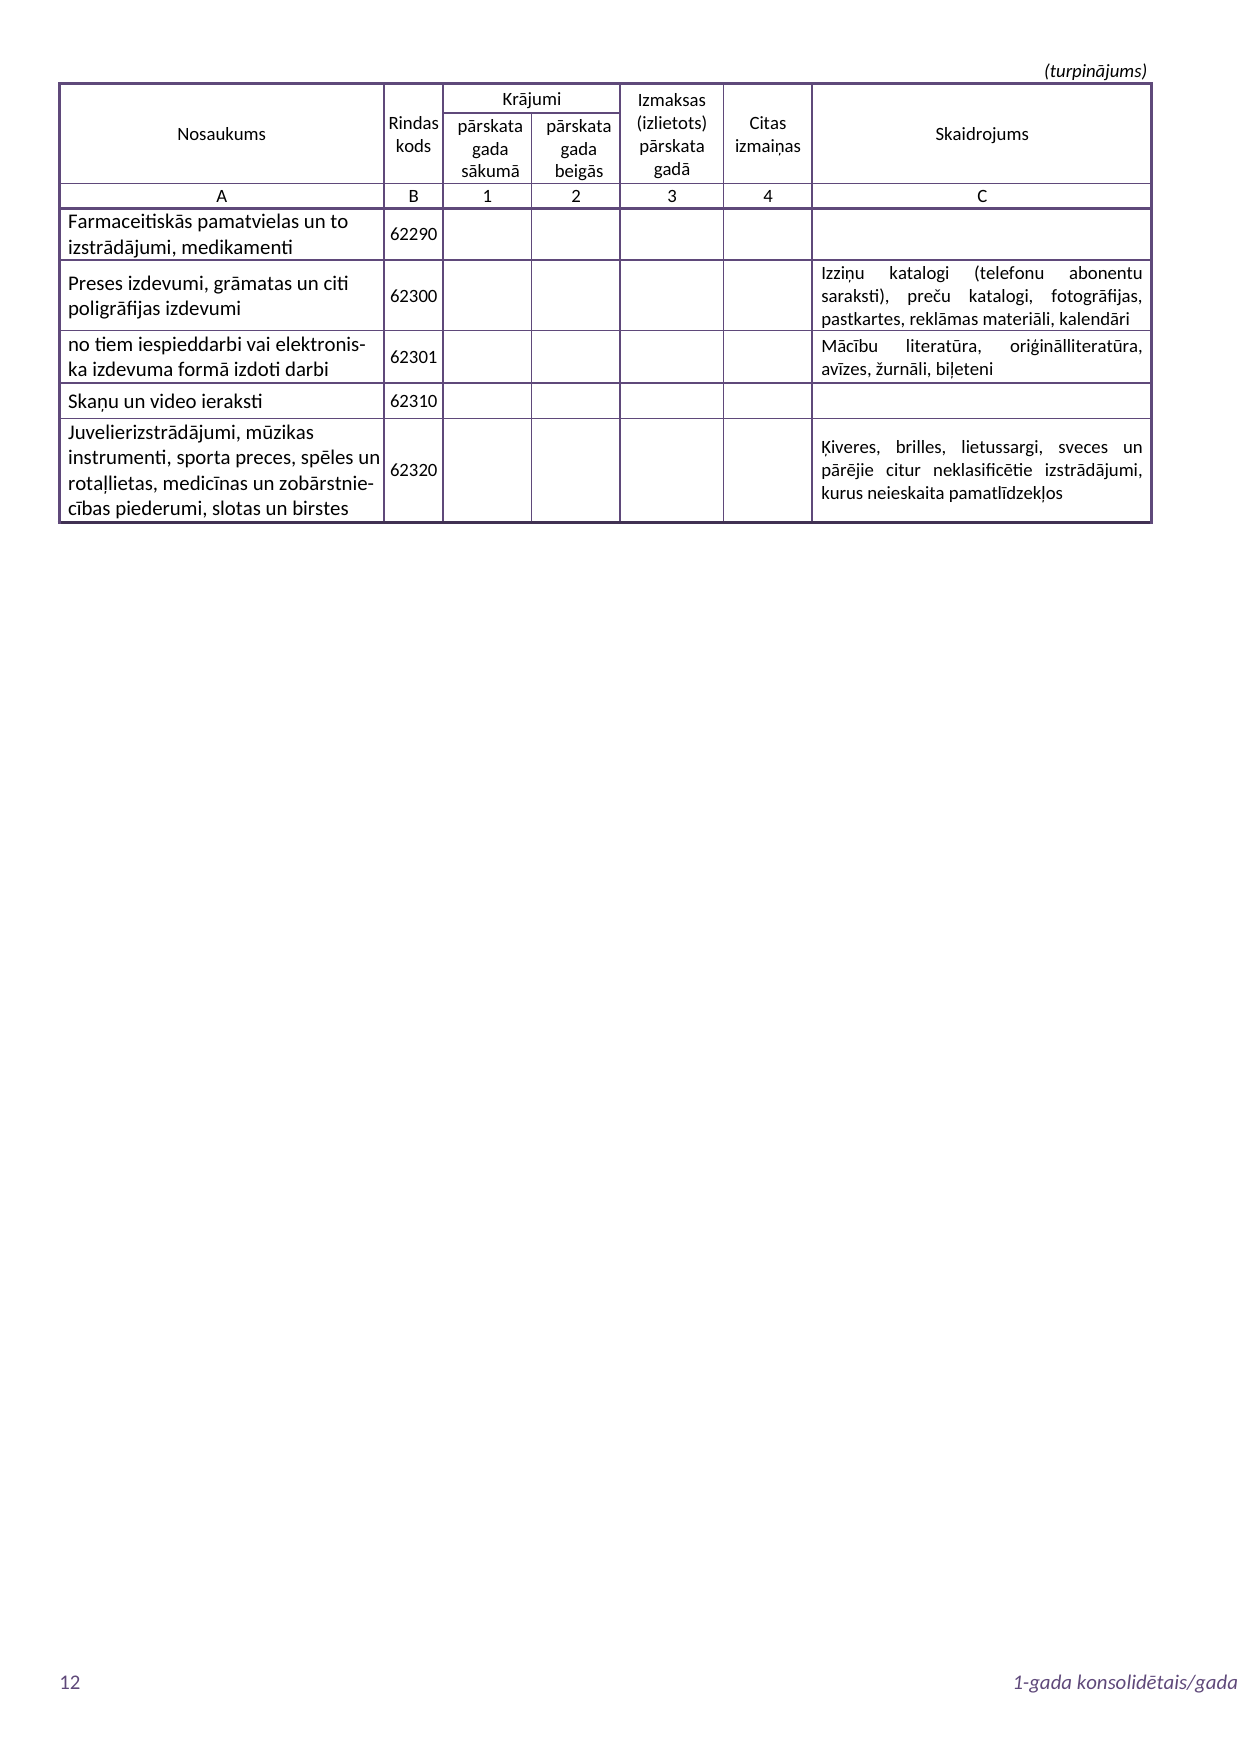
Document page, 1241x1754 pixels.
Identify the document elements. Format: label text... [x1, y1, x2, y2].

table_cell 62320 [385, 419, 442, 521]
table_cell Skaņu un video ieraksti [61, 384, 383, 417]
table_cell [444, 419, 531, 521]
table_cell [444, 331, 531, 382]
table_cell [532, 210, 619, 259]
table_cell [724, 419, 811, 521]
table_cell [621, 331, 723, 382]
table_cell [444, 210, 531, 259]
table_cell Izziņu katalogi (telefonu abonentu saraksti), preču katalogi, fotogrāfijas, pastkartes, reklāmas materiāli, kalendāri [813, 261, 1150, 330]
table_cell Izmaksas (izlietots) pārskata gadā [621, 85, 723, 182]
table_cell Krājumi [444, 85, 619, 112]
table_cell no tiem iespieddarbi vai elektronis-ka izdevuma formā izdoti darbi [61, 331, 383, 382]
table_cell Juvelierizstrādājumi, mūzikas instrumenti, sporta preces, spēles un rotaļlietas, medicīnas un zobārstnie-cības piederumi, slotas un birstes [61, 419, 383, 521]
table_cell Rindas kods [385, 85, 442, 182]
table_cell A [61, 184, 383, 207]
table_cell 62310 [385, 384, 442, 417]
table_cell Nosaukums [61, 85, 383, 182]
table_cell Mācību literatūra, oriģinālliteratūra, avīzes, žurnāli, biļeteni [813, 331, 1150, 382]
table_cell [532, 331, 619, 382]
table_cell 2 [532, 184, 619, 207]
table_cell [621, 419, 723, 521]
table_cell B [385, 184, 442, 207]
table_cell [813, 384, 1150, 417]
table_cell [724, 261, 811, 330]
table_cell [621, 261, 723, 330]
table_cell [444, 261, 531, 330]
table_cell Farmaceitiskās pamatvielas un to izstrādājumi, medikamenti [61, 210, 383, 259]
table_cell C [813, 184, 1150, 207]
table_cell [532, 261, 619, 330]
table_cell [444, 384, 531, 417]
table_cell pārskata gada sākumā [444, 114, 531, 182]
table_cell pārskata gada beigās [532, 114, 619, 182]
table_cell [621, 210, 723, 259]
table_cell [724, 384, 811, 417]
table_cell Skaidrojums [813, 85, 1150, 182]
table_cell 62290 [385, 210, 442, 259]
table_cell [621, 384, 723, 417]
table_cell [532, 384, 619, 417]
table_cell [724, 210, 811, 259]
table_cell 4 [724, 184, 811, 207]
table_cell [813, 210, 1150, 259]
table_cell [724, 331, 811, 382]
table_cell 1 [444, 184, 531, 207]
table_cell Preses izdevumi, grāmatas un citi poligrāfijas izdevumi [61, 261, 383, 330]
table_cell 62300 [385, 261, 442, 330]
table_cell Ķiveres, brilles, lietussargi, sveces un pārējie citur neklasificētie izstrādājumi, kurus neieskaita pamatlīdzekļos [813, 419, 1150, 521]
table_cell 62301 [385, 331, 442, 382]
table_cell Citas izmaiņas [724, 85, 811, 182]
table_header (turpinājums) [59, 59, 1152, 82]
table_cell 3 [621, 184, 723, 207]
table_cell [532, 419, 619, 521]
